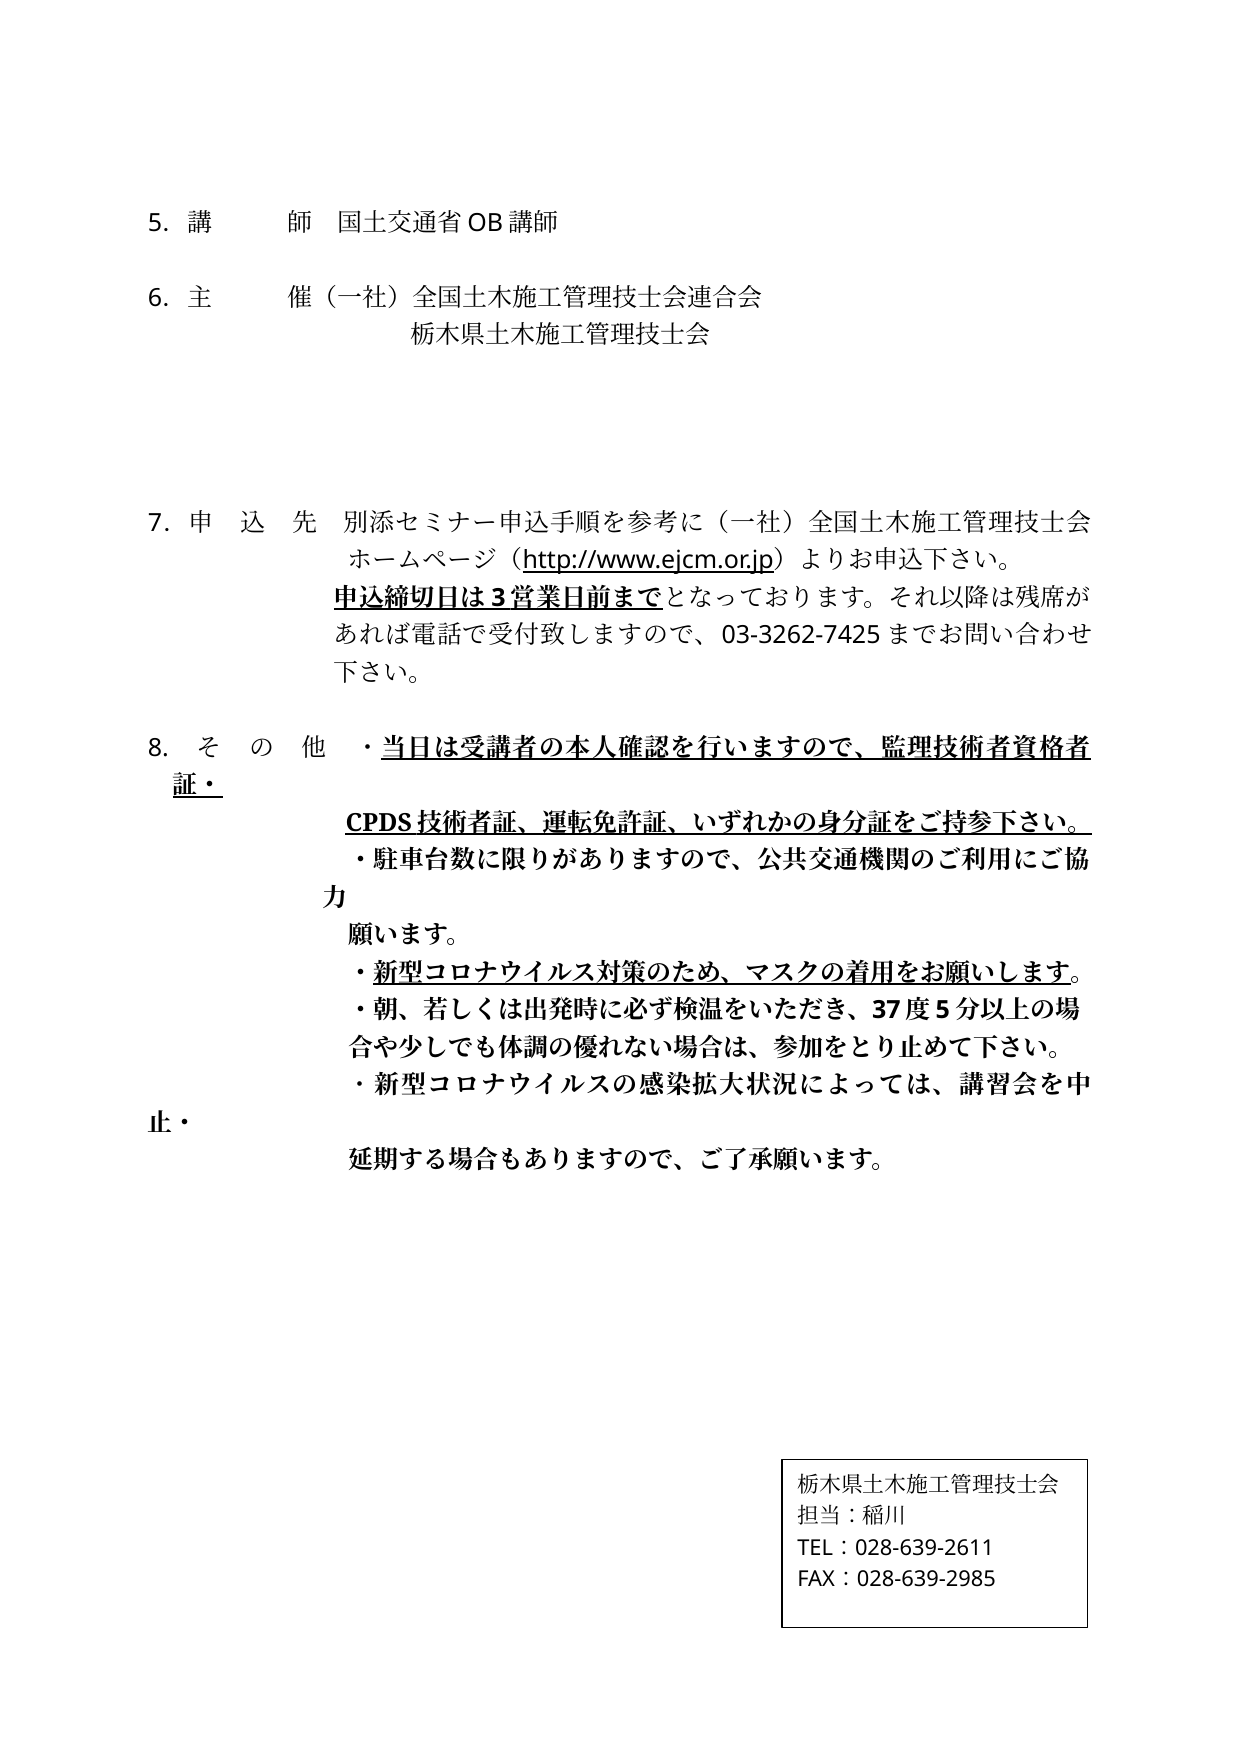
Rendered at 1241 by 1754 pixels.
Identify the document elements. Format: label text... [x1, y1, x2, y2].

text 延期する場合もありますので、ご了承願います。 [148, 1139, 1092, 1177]
text 6．主 催（一社）全国土木施工管理技士会連合会 [148, 277, 1092, 314]
text ・朝、若しくは出発時に必ず検温をいただき、37度5分以上の場 [323, 989, 1092, 1027]
text 願います。 [323, 914, 1092, 952]
text 栃木県土木施工管理技士会 [148, 314, 1092, 352]
text CPDS技術者証、運転免許証、いずれかの身分証をご持参下さい。 [169, 802, 1092, 839]
text ・駐車台数に限りがありますので、公共交通機関のご利用にご協力 [323, 839, 1092, 914]
text 8. そ の 他 ・当日は受講者の本人確認を行いますので、監理技術者資格者証・ [148, 727, 1092, 802]
text ・新型コロナウイルスの感染拡大状況によっては、講習会を中止・ [148, 1064, 1092, 1139]
text 申込締切日は3営業日前までとなっております。それ以降は残席があれば電話で受付致しますので、03-3262-7425までお問い合わせ下さい。 [334, 577, 1092, 689]
text 7．申 込 先 別添セミナー申込手順を参考に（一社）全国土木施工管理技士会ホームページ（http://www.ejcm.or.jp）よりお申込下さい。 [148, 502, 1092, 577]
text 5．講 師 国土交通省OB講師 [148, 202, 1092, 239]
text ・新型コロナウイルス対策のため、マスクの着用をお願いします。 [323, 952, 1092, 989]
text 合や少しでも体調の優れない場合は、参加をとり止めて下さい。 [323, 1027, 1092, 1064]
